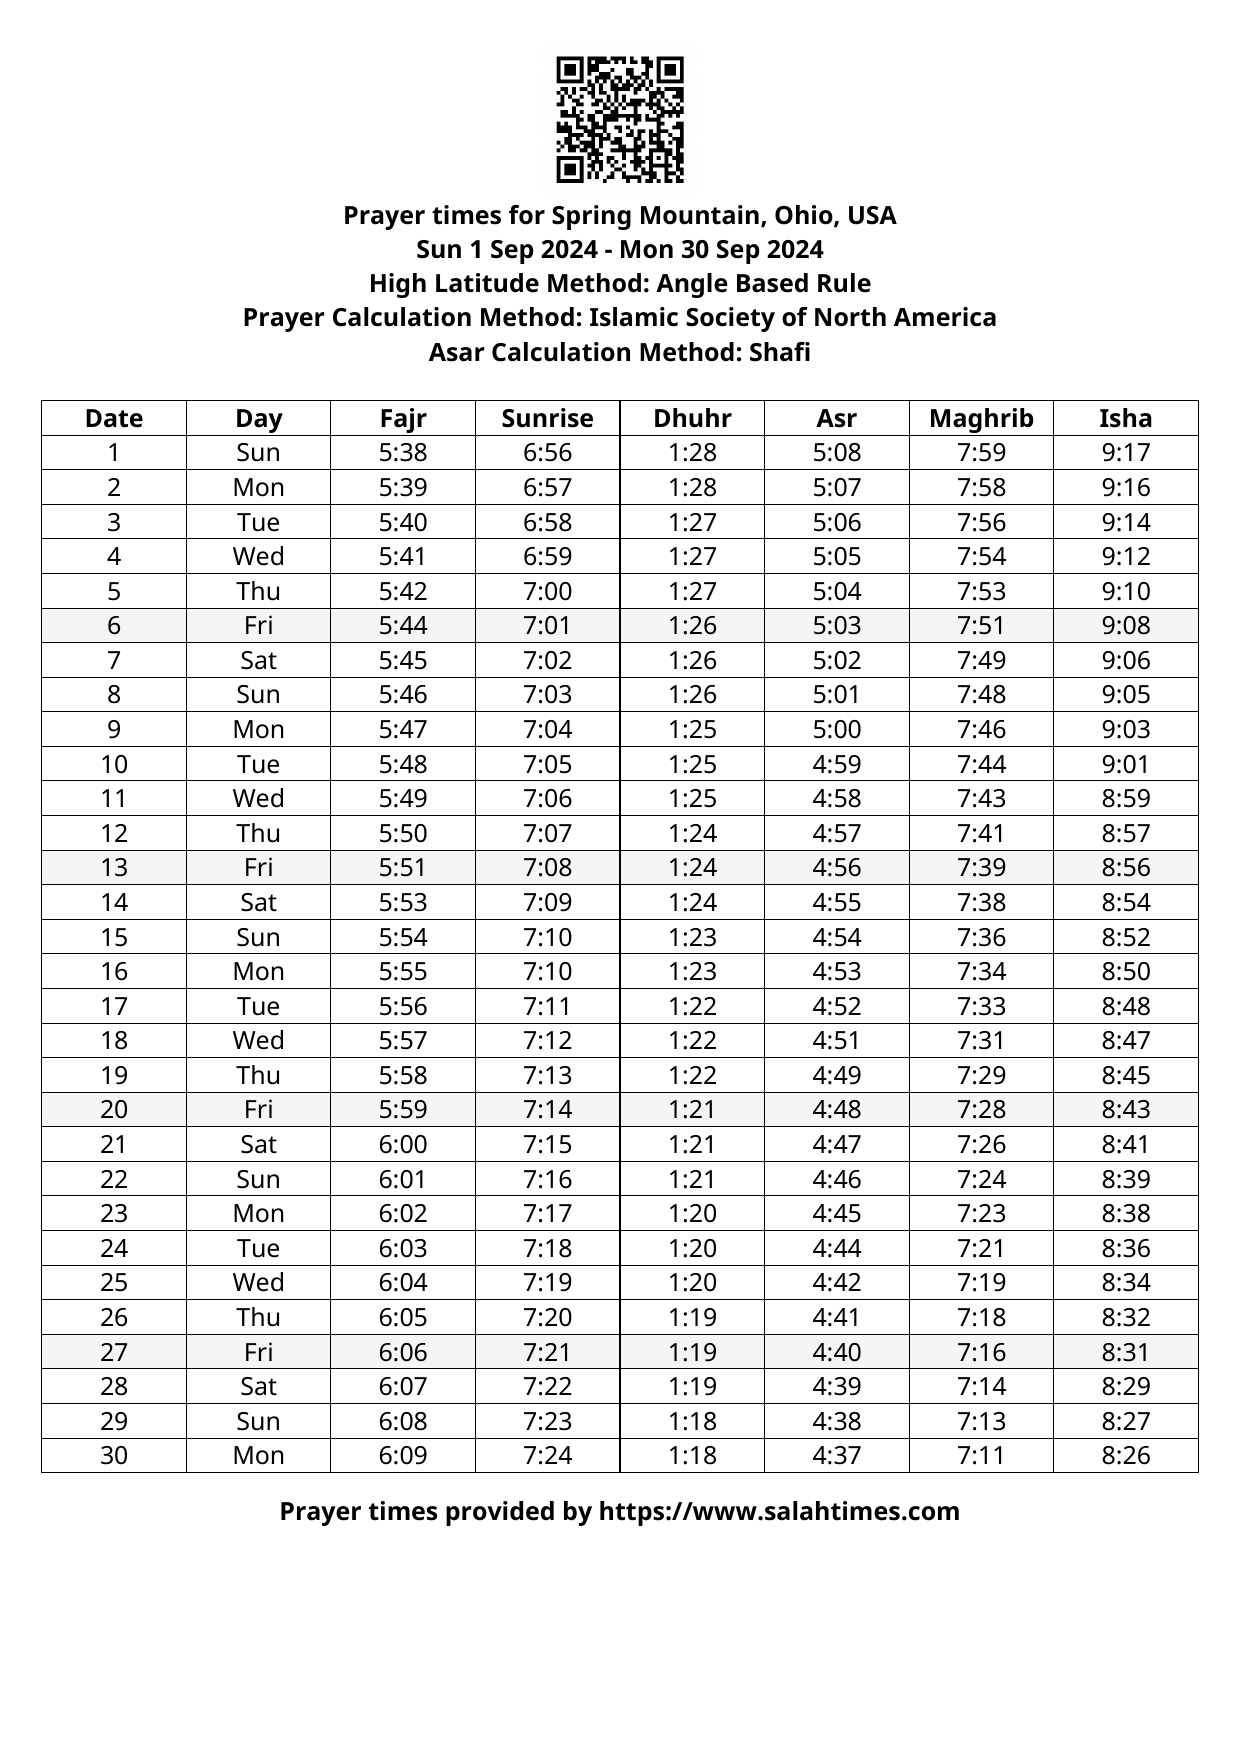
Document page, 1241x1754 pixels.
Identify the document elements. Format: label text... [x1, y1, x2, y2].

table_cell Sun [187, 1404, 330, 1437]
table_cell Tue [187, 747, 330, 780]
table_cell 8:50 [1054, 954, 1198, 988]
table_cell 5:50 [331, 816, 475, 849]
table_header Maghrib [910, 401, 1053, 434]
table_cell 7:53 [910, 574, 1053, 607]
table_cell 7:05 [476, 747, 619, 780]
table_cell 1:19 [621, 1335, 764, 1368]
text Prayer times for Spring Mountain, Ohio, USA [42, 198, 1198, 232]
table_cell 5:02 [765, 643, 909, 677]
table_cell 8:56 [1054, 851, 1198, 884]
table_cell 7:14 [910, 1369, 1053, 1403]
table_cell 9:01 [1054, 747, 1198, 780]
table_cell 6:58 [476, 505, 619, 538]
table_cell Mon [187, 712, 330, 746]
table_cell Sun [187, 1162, 330, 1195]
table_cell 3 [42, 505, 186, 538]
table_cell 4:53 [765, 954, 909, 988]
table_cell Thu [187, 574, 330, 607]
table_cell 9:12 [1054, 539, 1198, 573]
table_cell Wed [187, 1266, 330, 1299]
table_cell 7:21 [910, 1231, 1053, 1264]
table_cell 7:02 [476, 643, 619, 677]
table_cell 8:32 [1054, 1300, 1198, 1334]
table_cell 6 [42, 609, 186, 642]
table_cell 5:06 [765, 505, 909, 538]
table_cell Tue [187, 505, 330, 538]
table_cell 4:56 [765, 851, 909, 884]
table_cell Mon [187, 954, 330, 988]
table_cell 7:08 [476, 851, 619, 884]
table_cell 5:03 [765, 609, 909, 642]
table_cell 7:11 [476, 989, 619, 1022]
table_cell 5:46 [331, 678, 475, 711]
table_cell 7:11 [910, 1439, 1053, 1472]
table_cell 4:48 [765, 1093, 909, 1126]
table_cell 5:00 [765, 712, 909, 746]
table_cell 8:43 [1054, 1093, 1198, 1126]
table_cell 4:54 [765, 920, 909, 953]
table_cell 9:16 [1054, 470, 1198, 504]
table_cell 1:26 [621, 643, 764, 677]
table_cell 5:56 [331, 989, 475, 1022]
table_cell Mon [187, 1439, 330, 1472]
table_cell 7 [42, 643, 186, 677]
table_cell 1:18 [621, 1439, 764, 1472]
table_cell Thu [187, 1300, 330, 1334]
table_cell 1:23 [621, 954, 764, 988]
table_cell 8:54 [1054, 885, 1198, 919]
table_cell Sat [187, 643, 330, 677]
table_cell Sat [187, 885, 330, 919]
table_cell 5:42 [331, 574, 475, 607]
table_cell 5:07 [765, 470, 909, 504]
table_cell 5:08 [765, 436, 909, 469]
table_cell 27 [42, 1335, 186, 1368]
table_cell 7:43 [910, 781, 1053, 815]
table_cell 6:05 [331, 1300, 475, 1334]
table_cell 4:41 [765, 1300, 909, 1334]
table_cell 7:10 [476, 954, 619, 988]
table_cell 1:25 [621, 747, 764, 780]
table_cell 7:03 [476, 678, 619, 711]
table_cell 8:27 [1054, 1404, 1198, 1437]
table_cell 9:03 [1054, 712, 1198, 746]
table_cell 7:01 [476, 609, 619, 642]
table_cell 1:21 [621, 1162, 764, 1195]
table_cell 4:39 [765, 1369, 909, 1403]
table_cell 5:57 [331, 1024, 475, 1057]
table_cell 8:31 [1054, 1335, 1198, 1368]
table_cell Fri [187, 1335, 330, 1368]
table_cell 9:08 [1054, 609, 1198, 642]
table_cell 7:06 [476, 781, 619, 815]
table_cell 7:46 [910, 712, 1053, 746]
table_cell 1:28 [621, 436, 764, 469]
table_cell 29 [42, 1404, 186, 1437]
table_cell 1:28 [621, 470, 764, 504]
table_cell 11 [42, 781, 186, 815]
table_cell 4:38 [765, 1404, 909, 1437]
table_cell Thu [187, 1058, 330, 1092]
table_cell 4:47 [765, 1127, 909, 1161]
table_cell 16 [42, 954, 186, 988]
table_cell 4:58 [765, 781, 909, 815]
table_cell 4:49 [765, 1058, 909, 1092]
table_cell 5:58 [331, 1058, 475, 1092]
table_cell 7:39 [910, 851, 1053, 884]
table_header Fajr [331, 401, 475, 434]
table_cell 7:19 [910, 1266, 1053, 1299]
table_cell 1:22 [621, 1058, 764, 1092]
table_cell 7:16 [910, 1335, 1053, 1368]
table_cell 7:56 [910, 505, 1053, 538]
table_cell 1:24 [621, 816, 764, 849]
table_cell Fri [187, 851, 330, 884]
table_cell Mon [187, 1196, 330, 1230]
table_cell 5:39 [331, 470, 475, 504]
text Prayer times provided by https://www.salahtimes.com [42, 1494, 1198, 1528]
table_cell 10 [42, 747, 186, 780]
table_cell 1:22 [621, 989, 764, 1022]
table_cell 5:41 [331, 539, 475, 573]
table_cell 7:18 [910, 1300, 1053, 1334]
table_cell 5:40 [331, 505, 475, 538]
table_cell 5:59 [331, 1093, 475, 1126]
table_cell 9:06 [1054, 643, 1198, 677]
table_cell 18 [42, 1024, 186, 1057]
table_cell 7:19 [476, 1266, 619, 1299]
table_cell Fri [187, 609, 330, 642]
table_cell Tue [187, 1231, 330, 1264]
table_header Day [187, 401, 330, 434]
table_cell 1:24 [621, 851, 764, 884]
table_cell 9:05 [1054, 678, 1198, 711]
table_cell Wed [187, 781, 330, 815]
table_cell 1:26 [621, 609, 764, 642]
table_cell 8:29 [1054, 1369, 1198, 1403]
table_cell 7:13 [910, 1404, 1053, 1437]
table_cell 4:51 [765, 1024, 909, 1057]
table_cell Sun [187, 920, 330, 953]
table_cell 1:24 [621, 885, 764, 919]
table_cell 1:27 [621, 539, 764, 573]
table_cell 7:24 [910, 1162, 1053, 1195]
table_cell 9:14 [1054, 505, 1198, 538]
table_cell 19 [42, 1058, 186, 1092]
table_cell 1:25 [621, 781, 764, 815]
table_cell 7:23 [476, 1404, 619, 1437]
table_cell 7:36 [910, 920, 1053, 953]
table_cell 6:01 [331, 1162, 475, 1195]
table_cell Tue [187, 989, 330, 1022]
table_cell 5:45 [331, 643, 475, 677]
table_cell 6:07 [331, 1369, 475, 1403]
table_cell 5:51 [331, 851, 475, 884]
table_cell 1:22 [621, 1024, 764, 1057]
table_cell 8:52 [1054, 920, 1198, 953]
table_cell 4:55 [765, 885, 909, 919]
text Sun 1 Sep 2024 - Mon 30 Sep 2024 [42, 232, 1198, 266]
table_cell 6:09 [331, 1439, 475, 1472]
table_cell 7:22 [476, 1369, 619, 1403]
table_cell 7:34 [910, 954, 1053, 988]
table_cell 28 [42, 1369, 186, 1403]
table_cell Wed [187, 1024, 330, 1057]
table_header Date [42, 401, 186, 434]
text Prayer Calculation Method: Islamic Society of North America [42, 300, 1198, 334]
table_cell 7:54 [910, 539, 1053, 573]
table_cell 5:04 [765, 574, 909, 607]
table_cell 2 [42, 470, 186, 504]
table_cell 5:55 [331, 954, 475, 988]
table_cell 7:24 [476, 1439, 619, 1472]
table_cell 26 [42, 1300, 186, 1334]
table_cell 5 [42, 574, 186, 607]
table_cell 1:20 [621, 1196, 764, 1230]
table_cell 5:48 [331, 747, 475, 780]
table_cell 5:05 [765, 539, 909, 573]
table_cell 7:33 [910, 989, 1053, 1022]
table_cell 6:03 [331, 1231, 475, 1264]
table_cell 7:07 [476, 816, 619, 849]
table_cell 5:47 [331, 712, 475, 746]
table_cell 20 [42, 1093, 186, 1126]
table_cell 6:02 [331, 1196, 475, 1230]
table_cell 7:28 [910, 1093, 1053, 1126]
table_cell 7:29 [910, 1058, 1053, 1092]
table_cell 6:04 [331, 1266, 475, 1299]
table_cell 12 [42, 816, 186, 849]
table_cell 13 [42, 851, 186, 884]
table_cell 1:20 [621, 1266, 764, 1299]
table_cell 1:20 [621, 1231, 764, 1264]
table_cell 7:26 [910, 1127, 1053, 1161]
table_cell 4:57 [765, 816, 909, 849]
table_cell 23 [42, 1196, 186, 1230]
table_cell 1:19 [621, 1369, 764, 1403]
table_cell 7:23 [910, 1196, 1053, 1230]
table_header Dhuhr [621, 401, 764, 434]
table_cell 8:38 [1054, 1196, 1198, 1230]
table_cell 17 [42, 989, 186, 1022]
table_cell 7:58 [910, 470, 1053, 504]
table_cell 8:36 [1054, 1231, 1198, 1264]
table_cell 1:27 [621, 505, 764, 538]
table_cell 1:23 [621, 920, 764, 953]
table_cell 5:01 [765, 678, 909, 711]
table_cell 4:37 [765, 1439, 909, 1472]
table_cell Fri [187, 1093, 330, 1126]
table_cell 8:47 [1054, 1024, 1198, 1057]
table_cell 5:38 [331, 436, 475, 469]
table_cell 8:34 [1054, 1266, 1198, 1299]
table_cell Thu [187, 816, 330, 849]
table_cell 7:00 [476, 574, 619, 607]
table_cell 5:49 [331, 781, 475, 815]
table_cell 7:14 [476, 1093, 619, 1126]
table_header Isha [1054, 401, 1198, 434]
table_cell 1:27 [621, 574, 764, 607]
table_cell 8:57 [1054, 816, 1198, 849]
table_cell 7:10 [476, 920, 619, 953]
table_cell 6:57 [476, 470, 619, 504]
table_cell 1 [42, 436, 186, 469]
table_cell 9:10 [1054, 574, 1198, 607]
table_cell 7:12 [476, 1024, 619, 1057]
table_cell 7:49 [910, 643, 1053, 677]
table_cell 6:08 [331, 1404, 475, 1437]
table_cell 7:04 [476, 712, 619, 746]
table_cell 1:18 [621, 1404, 764, 1437]
table_cell 7:15 [476, 1127, 619, 1161]
table_cell 1:19 [621, 1300, 764, 1334]
table_cell 4 [42, 539, 186, 573]
table_cell 8:45 [1054, 1058, 1198, 1092]
table_cell 1:21 [621, 1127, 764, 1161]
table_cell 7:13 [476, 1058, 619, 1092]
table_cell 30 [42, 1439, 186, 1472]
table_cell 7:41 [910, 816, 1053, 849]
table_cell Sat [187, 1127, 330, 1161]
table_cell 6:00 [331, 1127, 475, 1161]
table_cell 8:39 [1054, 1162, 1198, 1195]
table_cell 7:48 [910, 678, 1053, 711]
table_cell 5:54 [331, 920, 475, 953]
table_cell 5:44 [331, 609, 475, 642]
table_cell 6:59 [476, 539, 619, 573]
table_cell 8 [42, 678, 186, 711]
table_cell 7:20 [476, 1300, 619, 1334]
table_cell 7:16 [476, 1162, 619, 1195]
table_cell 7:21 [476, 1335, 619, 1368]
table_cell 4:42 [765, 1266, 909, 1299]
table_cell 7:38 [910, 885, 1053, 919]
table_cell 4:45 [765, 1196, 909, 1230]
table_cell Wed [187, 539, 330, 573]
table_cell 4:59 [765, 747, 909, 780]
table_cell Mon [187, 470, 330, 504]
table_cell 6:56 [476, 436, 619, 469]
text High Latitude Method: Angle Based Rule [42, 266, 1198, 300]
table_cell 1:26 [621, 678, 764, 711]
table_cell 9 [42, 712, 186, 746]
table_cell 7:31 [910, 1024, 1053, 1057]
table_cell 4:44 [765, 1231, 909, 1264]
table_cell 4:40 [765, 1335, 909, 1368]
text Asar Calculation Method: Shafi [42, 334, 1198, 368]
table_cell 7:18 [476, 1231, 619, 1264]
table_cell 7:59 [910, 436, 1053, 469]
table_cell 1:21 [621, 1093, 764, 1126]
table_cell 8:59 [1054, 781, 1198, 815]
table_cell 14 [42, 885, 186, 919]
table_cell 4:52 [765, 989, 909, 1022]
table_cell 24 [42, 1231, 186, 1264]
table_cell 4:46 [765, 1162, 909, 1195]
table_cell 8:48 [1054, 989, 1198, 1022]
table_cell 5:53 [331, 885, 475, 919]
table_cell 1:25 [621, 712, 764, 746]
table_cell 7:17 [476, 1196, 619, 1230]
table_cell 7:51 [910, 609, 1053, 642]
table_header Sunrise [476, 401, 619, 434]
table_cell 25 [42, 1266, 186, 1299]
table_cell 7:09 [476, 885, 619, 919]
table_header Asr [765, 401, 909, 434]
table_cell 6:06 [331, 1335, 475, 1368]
table_cell Sun [187, 678, 330, 711]
table_cell 22 [42, 1162, 186, 1195]
table_cell 7:44 [910, 747, 1053, 780]
picture [542, 41, 699, 198]
table_cell 21 [42, 1127, 186, 1161]
table_cell 8:41 [1054, 1127, 1198, 1161]
table_cell Sat [187, 1369, 330, 1403]
table_cell 8:26 [1054, 1439, 1198, 1472]
table_cell Sun [187, 436, 330, 469]
table_cell 15 [42, 920, 186, 953]
table_cell 9:17 [1054, 436, 1198, 469]
